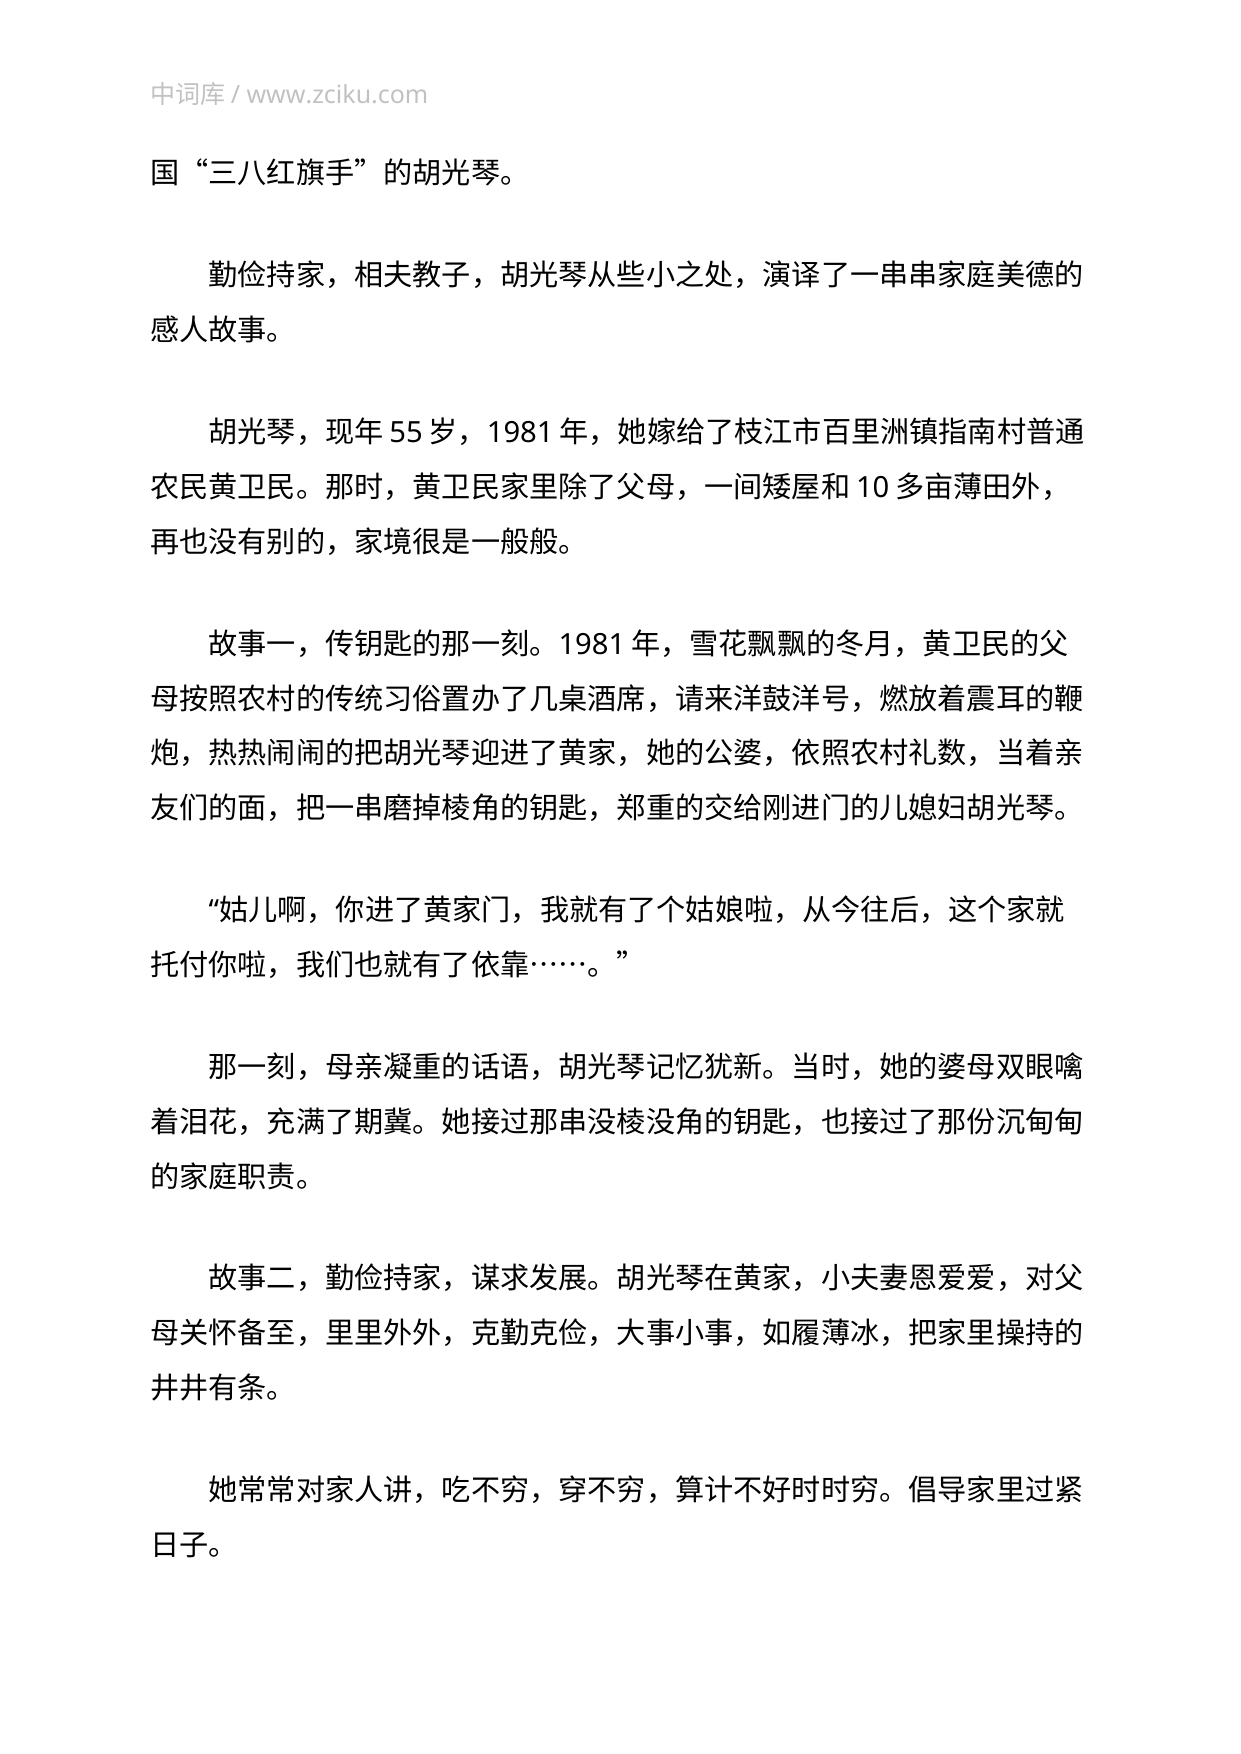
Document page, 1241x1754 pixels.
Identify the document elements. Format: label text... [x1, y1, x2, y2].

text 故事二，勤俭持家，谋求发展。胡光琴在黄家，小夫妻恩爱爱，对父母关怀备至，里里外外，克勤克俭，大事小事，如履薄冰，把家里操持的井井有条。 [150, 1255, 1090, 1407]
text 勤俭持家，相夫教子，胡光琴从些小之处，演译了一串串家庭美德的感人故事。 [150, 252, 1090, 349]
text 那一刻，母亲凝重的话语，胡光琴记忆犹新。当时，她的婆母双眼噙着泪花，充满了期冀。她接过那串没棱没角的钥匙，也接过了那份沉甸甸的家庭职责。 [150, 1043, 1090, 1196]
text 故事一，传钥匙的那一刻。1981年，雪花飘飘的冬月，黄卫民的父母按照农村的传统习俗置办了几桌酒席，请来洋鼓洋号，燃放着震耳的鞭炮，热热闹闹的把胡光琴迎进了黄家，她的公婆，依照农村礼数，当着亲友们的面，把一串磨掉棱角的钥匙，郑重的交给刚进门的儿媳妇胡光琴。 [150, 620, 1090, 827]
text 她常常对家人讲，吃不穷，穿不穷，算计不好时时穷。倡导家里过紧日子。 [150, 1467, 1090, 1564]
text “姑儿啊，你进了黄家门，我就有了个姑娘啦，从今往后，这个家就托付你啦，我们也就有了依靠……。” [150, 887, 1090, 984]
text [150, 150, 1090, 192]
text 胡光琴，现年55岁，1981年，她嫁给了枝江市百里洲镇指南村普通农民黄卫民。那时，黄卫民家里除了父母，一间矮屋和10多亩薄田外，再也没有别的，家境很是一般般。 [150, 408, 1090, 561]
